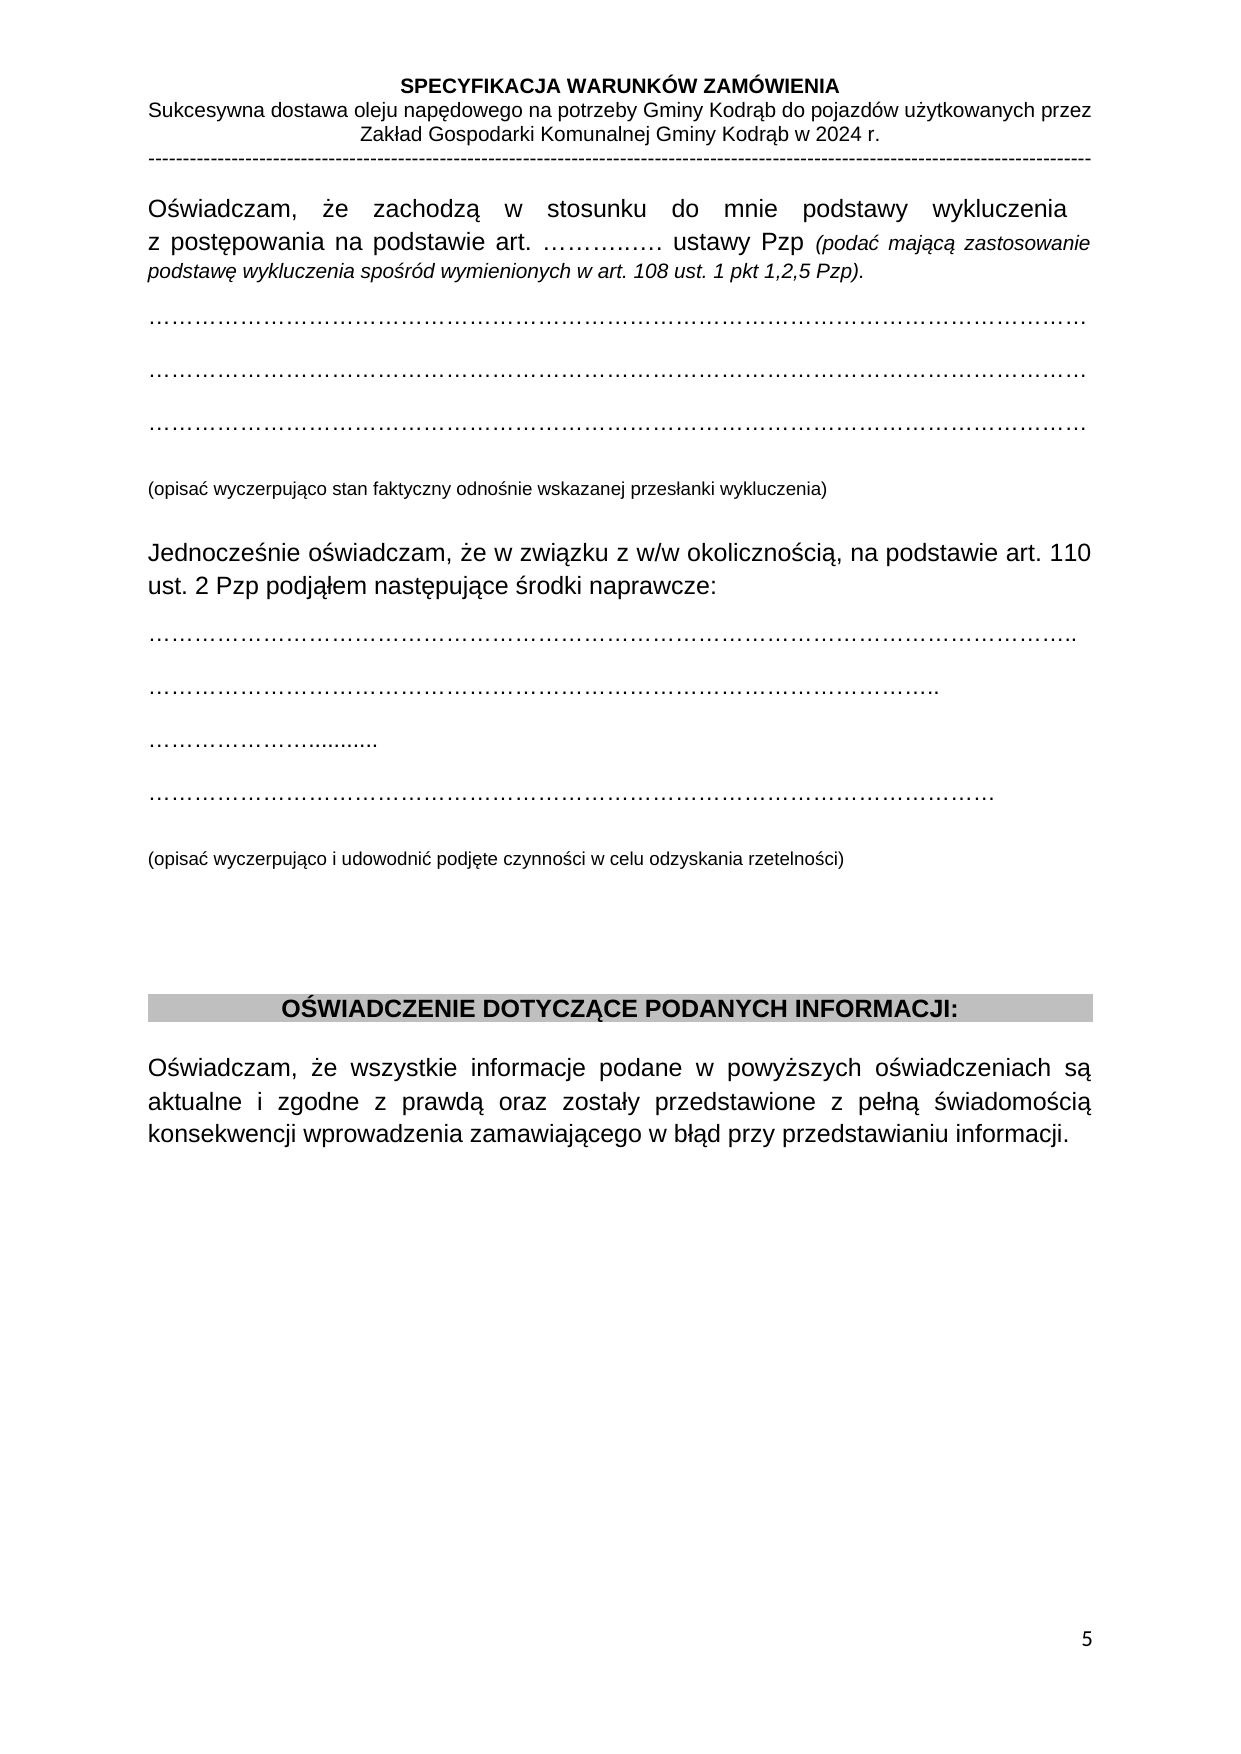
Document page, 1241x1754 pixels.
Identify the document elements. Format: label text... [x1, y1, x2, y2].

text ……………………………………………………………………………………………………………………………………………………………………………………………………………………………………………………………………………………………………………………………………… [148, 303, 1093, 435]
text Jednocześnie oświadczam, że w związku z w/w okolicznością, na podstawie art. 110 ust. 2 Pzp podjąłem następujące środki naprawcze: [148, 538, 1093, 599]
text OŚWIADCZENIE DOTYCZĄCE PODANYCH INFORMACJI: [148, 994, 1093, 1022]
text (opisać wyczerpująco i udowodnić podjęte czynności w celu odzyskania rzetelności) [148, 848, 1093, 869]
text Oświadczam, że zachodzą w stosunku do mnie podstawy wykluczenia z postępowania na podstawie art. ………..…. ustawy Pzp (podać mającą zastosowanie podstawę wykluczenia spośród wymienionych w art. 108 ust. 1 pkt 1,2,5 Pzp). [148, 193, 1093, 283]
text (opisać wyczerpująco stan faktyczny odnośnie wskazanej przesłanki wykluczenia) [148, 478, 1093, 499]
text Oświadczam, że wszystkie informacje podane w powyższych oświadczeniach są aktualne i zgodne z prawdą oraz zostały przedstawione z pełną świadomością konsekwencji wprowadzenia zamawiającego w błąd przy przedstawianiu informacji. [148, 1053, 1093, 1148]
text …………………………………………………………………………………………………………..…………………………………………………………………………………………..…………………...........………………………………………………………………………………………………… [148, 620, 1093, 805]
